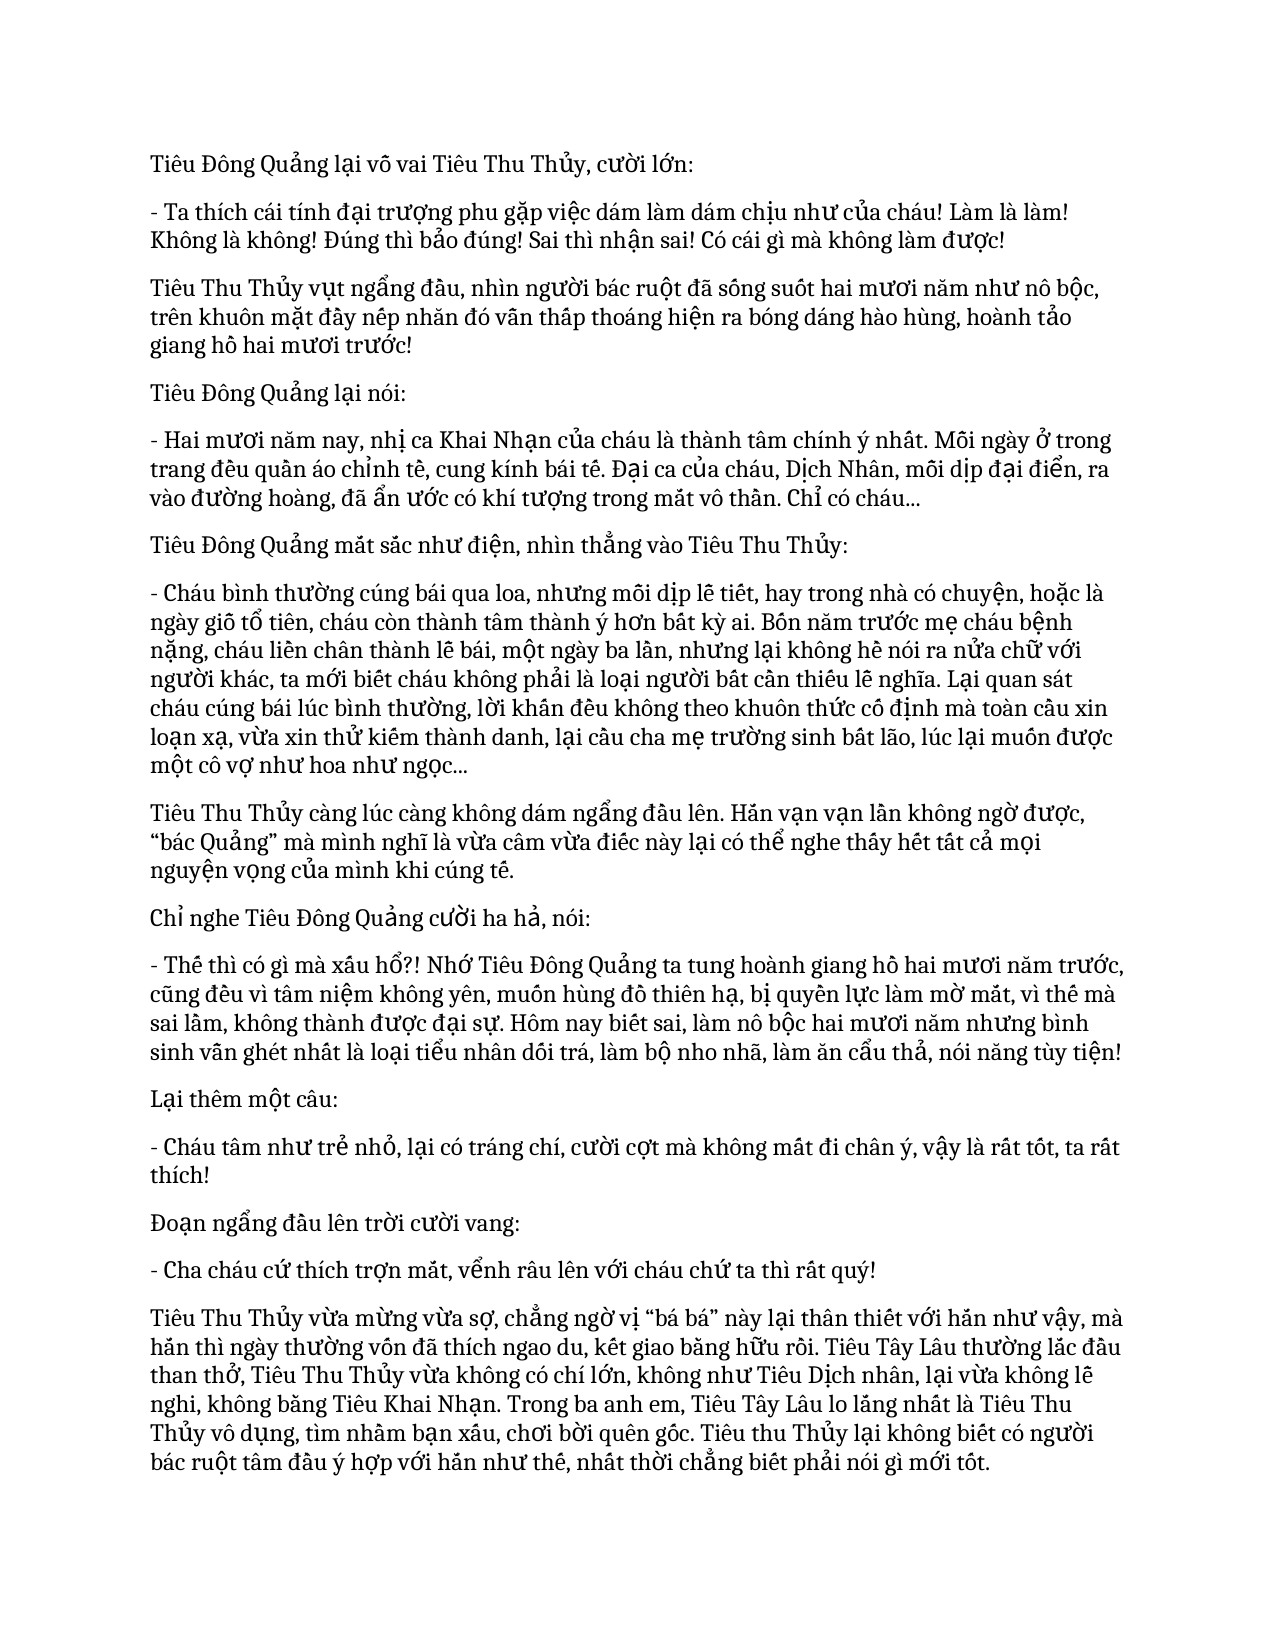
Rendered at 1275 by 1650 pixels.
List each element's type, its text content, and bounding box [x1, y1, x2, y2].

text - Cháu bình thường cúng bái qua loa, nhưng mỗi dịp lễ tiết, hay trong nhà có chuyện, hoặc là ngày giỗ tổ tiên, cháu còn thành tâm thành ý hơn bất kỳ ai. Bốn năm trước mẹ cháu bệnh nặng, cháu liền chân thành lễ bái, một ngày ba lần, nhưng lại không hề nói ra nửa chữ với người khác, ta mới biết cháu không phải là loại người bất cần thiếu lễ nghĩa. Lại quan sát cháu cúng bái lúc bình thường, lời khấn đều không theo khuôn thức cố định mà toàn cầu xin loạn xạ, vừa xin thử kiếm thành danh, lại cầu cha mẹ trường sinh bất lão, lúc lại muốn được một cô vợ như hoa như ngọc... [150, 579, 1125, 780]
text - Thế thì có gì mà xấu hổ?! Nhớ Tiêu Đông Quảng ta tung hoành giang hồ hai mươi năm trước, cũng đều vì tâm niệm không yên, muốn hùng đồ thiên hạ, bị quyền lực làm mờ mắt, vì thế mà sai lầm, không thành được đại sự. Hôm nay biết sai, làm nô bộc hai mươi năm nhưng bình sinh vẫn ghét nhất là loại tiểu nhân dối trá, làm bộ nho nhã, làm ăn cẩu thả, nói năng tùy tiện! [150, 951, 1125, 1066]
text Tiêu Thu Thủy vụt ngẩng đầu, nhìn người bác ruột đã sống suốt hai mươi năm như nô bộc, trên khuôn mặt đầy nếp nhăn đó vẫn thấp thoáng hiện ra bóng dáng hào hùng, hoành tảo giang hồ hai mươi trước! [150, 274, 1125, 360]
text Đoạn ngẩng đầu lên trời cười vang: [150, 1209, 1125, 1237]
text Tiêu Đông Quảng lại vỗ vai Tiêu Thu Thủy, cười lớn: [150, 150, 1125, 179]
text Chỉ nghe Tiêu Đông Quảng cười ha hả, nói: [150, 904, 1125, 932]
text Tiêu Đông Quảng mắt sắc như điện, nhìn thẳng vào Tiêu Thu Thủy: [150, 531, 1125, 560]
text - Hai mươi năm nay, nhị ca Khai Nhạn của cháu là thành tâm chính ý nhất. Mỗi ngày ở trong trang đều quần áo chỉnh tề, cung kính bái tế. Đại ca của cháu, Dịch Nhân, mỗi dịp đại điển, ra vào đường hoàng, đã ẩn ước có khí tượng trong mắt vô thần. Chỉ có cháu... [150, 426, 1125, 512]
text - Cha cháu cứ thích trợn mắt, vểnh râu lên với cháu chứ ta thì rất quý! [150, 1256, 1125, 1285]
text Lại thêm một câu: [150, 1085, 1125, 1114]
text Tiêu Thu Thủy càng lúc càng không dám ngẩng đầu lên. Hắn vạn vạn lần không ngờ được, “bác Quảng” mà mình nghĩ là vừa câm vừa điếc này lại có thể nghe thấy hết tất cả mọi nguyện vọng của mình khi cúng tế. [150, 799, 1125, 885]
text Tiêu Thu Thủy vừa mừng vừa sợ, chẳng ngờ vị “bá bá” này lại thân thiết với hắn như vậy, mà hắn thì ngày thường vốn đã thích ngao du, kết giao bằng hữu rồi. Tiêu Tây Lâu thường lắc đầu than thở, Tiêu Thu Thủy vừa không có chí lớn, không như Tiêu Dịch nhân, lại vừa không lễ nghi, không bằng Tiêu Khai Nhạn. Trong ba anh em, Tiêu Tây Lâu lo lắng nhất là Tiêu Thu Thủy vô dụng, tìm nhầm bạn xấu, chơi bời quên gốc. Tiêu thu Thủy lại không biết có người bác ruột tâm đầu ý hợp với hắn như thế, nhất thời chẳng biết phải nói gì mới tốt. [150, 1304, 1125, 1476]
text - Cháu tâm như trẻ nhỏ, lại có tráng chí, cười cợt mà không mất đi chân ý, vậy là rất tốt, ta rất thích! [150, 1132, 1125, 1190]
text - Ta thích cái tính đại trượng phu gặp việc dám làm dám chịu như của cháu! Làm là làm! Không là không! Đúng thì bảo đúng! Sai thì nhận sai! Có cái gì mà không làm được! [150, 197, 1125, 255]
text Tiêu Đông Quảng lại nói: [150, 379, 1125, 407]
